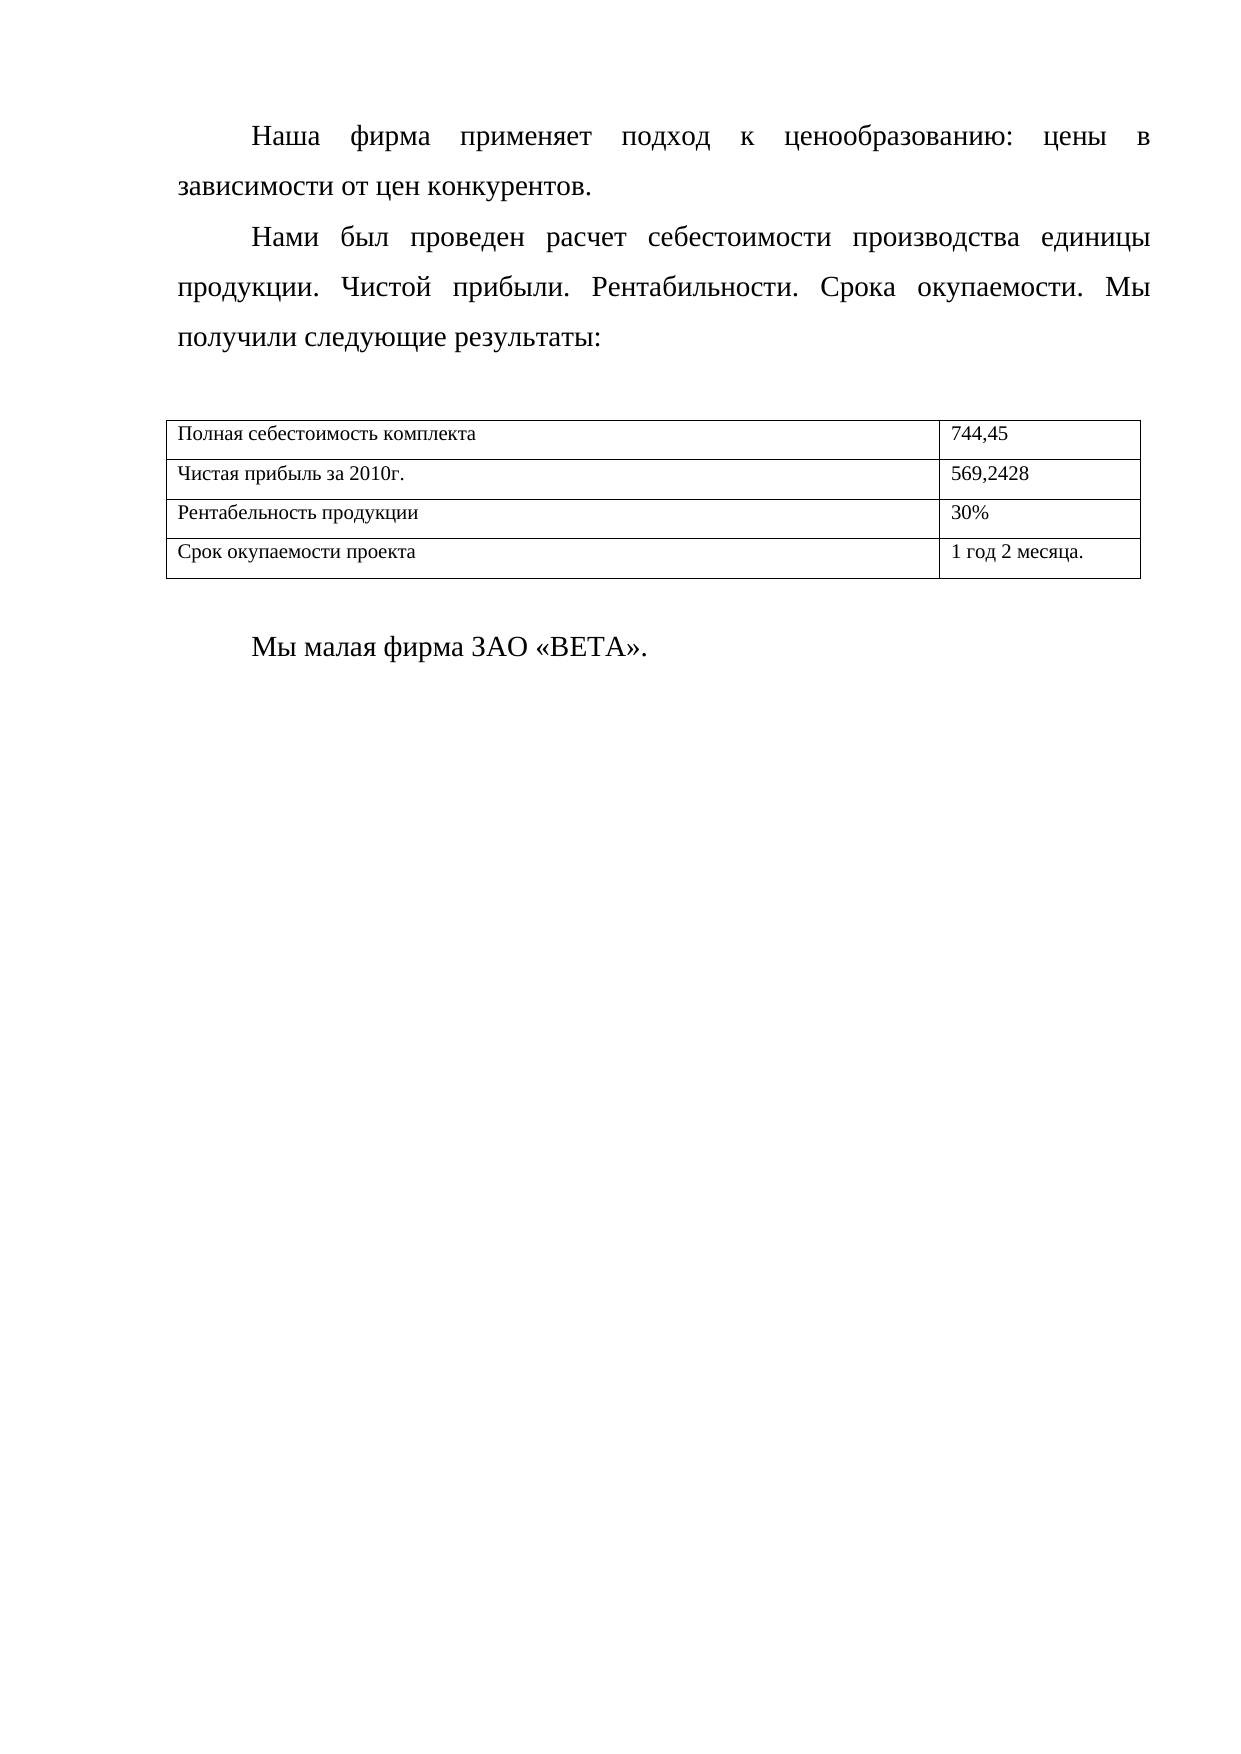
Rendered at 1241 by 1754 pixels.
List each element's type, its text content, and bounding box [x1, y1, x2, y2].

text Наша фирма применяет подход к ценообразованию: цены в зависимости от цен конкурентов. [177, 118, 1152, 202]
table_cell 30% [940, 500, 1140, 538]
table_cell Чистая прибыль за 2010г. [167, 460, 939, 499]
table_cell 569,2428 [940, 460, 1140, 499]
table_header 744,45 [940, 421, 1140, 459]
table_cell Рентабельность продукции [167, 500, 939, 538]
table_header Полная себестоимость комплекта [167, 421, 939, 459]
text Нами был проведен расчет себестоимости производства единицы продукции. Чистой прибыли. Рентабильности. Срока окупаемости. Мы получили следующие результаты: [177, 219, 1152, 353]
table_cell Срок окупаемости проекта [167, 539, 939, 577]
table_cell 1 год 2 месяца. [940, 539, 1140, 577]
text Мы малая фирма ЗАО «ВЕТА». [177, 629, 1152, 662]
